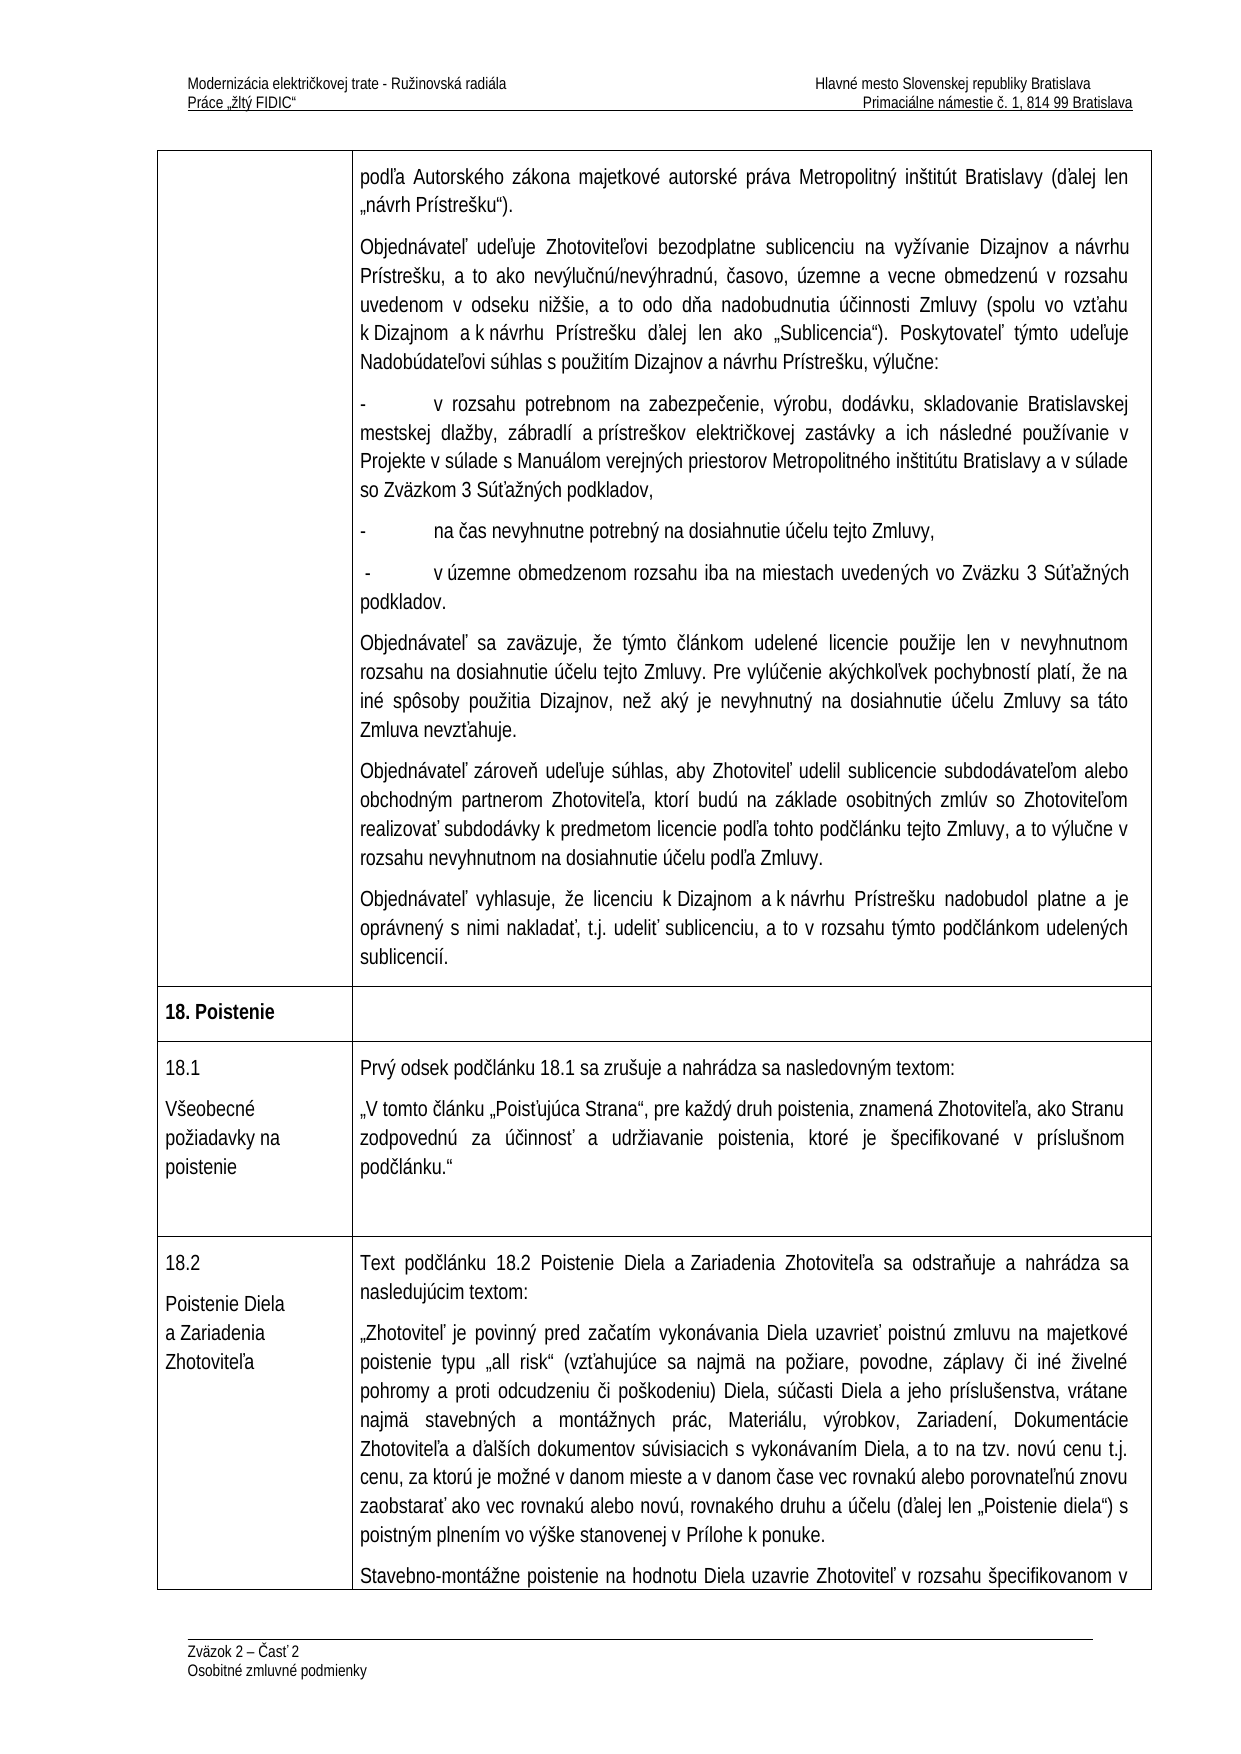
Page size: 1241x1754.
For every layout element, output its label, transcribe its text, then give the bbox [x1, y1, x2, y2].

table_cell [158, 1237, 352, 1588]
table_cell [353, 987, 1151, 1041]
table_cell Prvý odsek podčlánku 18.1 sa zrušuje a nahrádza sa nasledovným textom: „V tomto článku „Poisťujúca Strana“, pre každý druh poistenia, znamená Zhotoviteľa, ako Stranu zodpovednú za účinnosť a udržiavanie poistenia, ktoré je špecifikované v príslušnom podčlánku.“ [353, 1042, 1151, 1236]
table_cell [353, 151, 1151, 986]
table_cell 18.1 Všeobecné požiadavky na poistenie [158, 1042, 352, 1236]
table_cell 18. Poistenie [158, 987, 352, 1041]
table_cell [353, 1237, 1151, 1588]
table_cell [158, 151, 352, 986]
